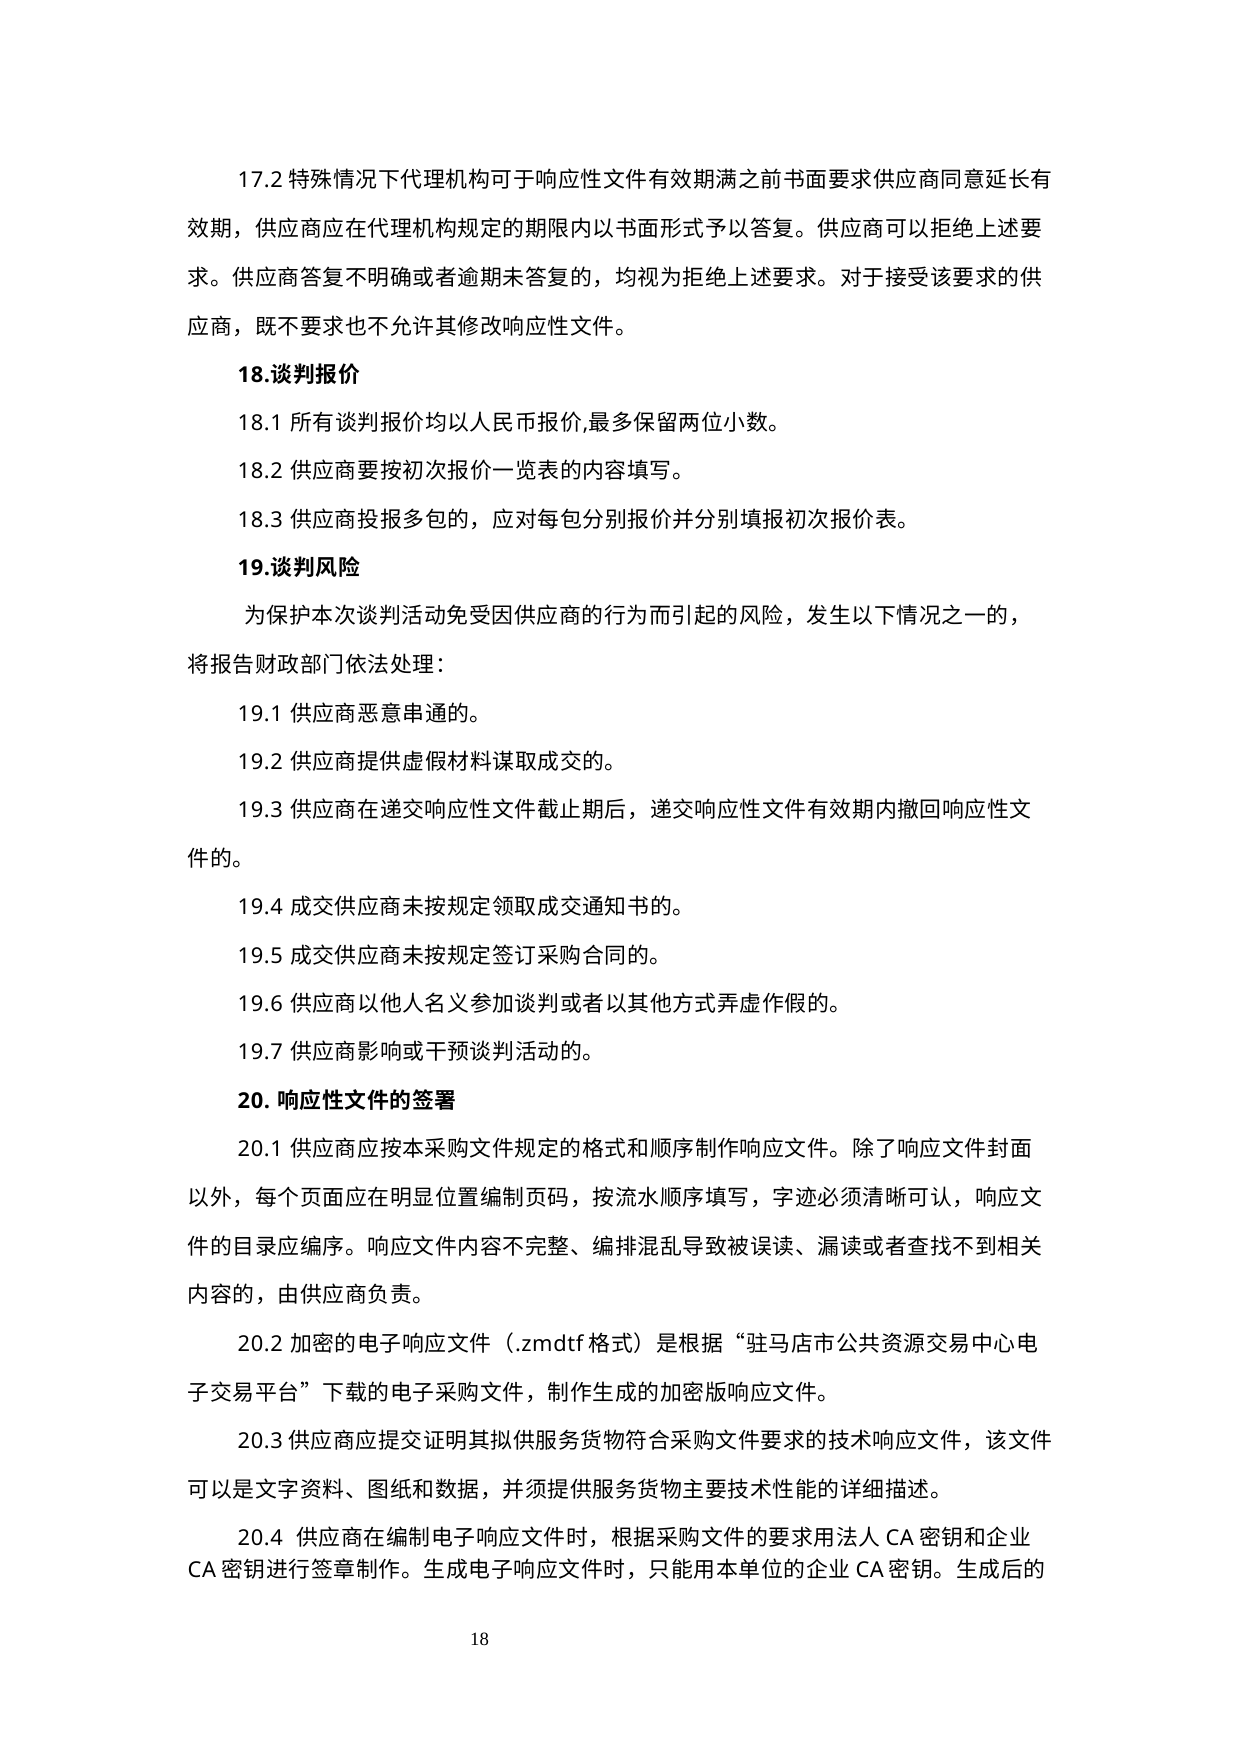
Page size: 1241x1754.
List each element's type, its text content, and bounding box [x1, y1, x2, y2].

text 19.5 成交供应商未按规定签订采购合同的。 [187, 937, 1053, 970]
text 20. 响应性文件的签署 [187, 1082, 1053, 1115]
text 19.3 供应商在递交响应性文件截止期后，递交响应性文件有效期内撤回响应性文件的。 [187, 792, 1053, 873]
text 17.2特殊情况下代理机构可于响应性文件有效期满之前书面要求供应商同意延长有效期，供应商应在代理机构规定的期限内以书面形式予以答复。供应商可以拒绝上述要求。供应商答复不明确或者逾期未答复的，均视为拒绝上述要求。对于接受该要求的供应商，既不要求也不允许其修改响应性文件。 [187, 162, 1053, 341]
text 19.2 供应商提供虚假材料谋取成交的。 [187, 744, 1053, 776]
text 19.7 供应商影响或干预谈判活动的。 [187, 1034, 1053, 1067]
text 19.谈判风险 [187, 550, 1053, 582]
text 19.1 供应商恶意串通的。 [187, 695, 1053, 728]
text 20.2 加密的电子响应文件（.zmdtf格式）是根据“驻马店市公共资源交易中心电子交易平台”下载的电子采购文件，制作生成的加密版响应文件。 [187, 1325, 1053, 1407]
text 20.1 供应商应按本采购文件规定的格式和顺序制作响应文件。除了响应文件封面以外，每个页面应在明显位置编制页码，按流水顺序填写，字迹必须清晰可认，响应文件的目录应编序。响应文件内容不完整、编排混乱导致被误读、漏读或者查找不到相关内容的，由供应商负责。 [187, 1131, 1053, 1309]
text 20.3供应商应提交证明其拟供服务货物符合采购文件要求的技术响应文件，该文件可以是文字资料、图纸和数据，并须提供服务货物主要技术性能的详细描述。 [187, 1422, 1053, 1504]
text 18.谈判报价 [187, 357, 1053, 389]
text 19.6 供应商以他人名义参加谈判或者以其他方式弄虚作假的。 [187, 986, 1053, 1018]
text 18.1 所有谈判报价均以人民币报价,最多保留两位小数。 [187, 405, 1053, 437]
text 18.3 供应商投报多包的，应对每包分别报价并分别填报初次报价表。 [187, 502, 1053, 534]
text 19.4 成交供应商未按规定领取成交通知书的。 [187, 889, 1053, 922]
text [187, 1519, 1053, 1584]
text 18.2 供应商要按初次报价一览表的内容填写。 [187, 453, 1053, 486]
text 为保护本次谈判活动免受因供应商的行为而引起的风险，发生以下情况之一的，将报告财政部门依法处理： [187, 598, 1053, 679]
